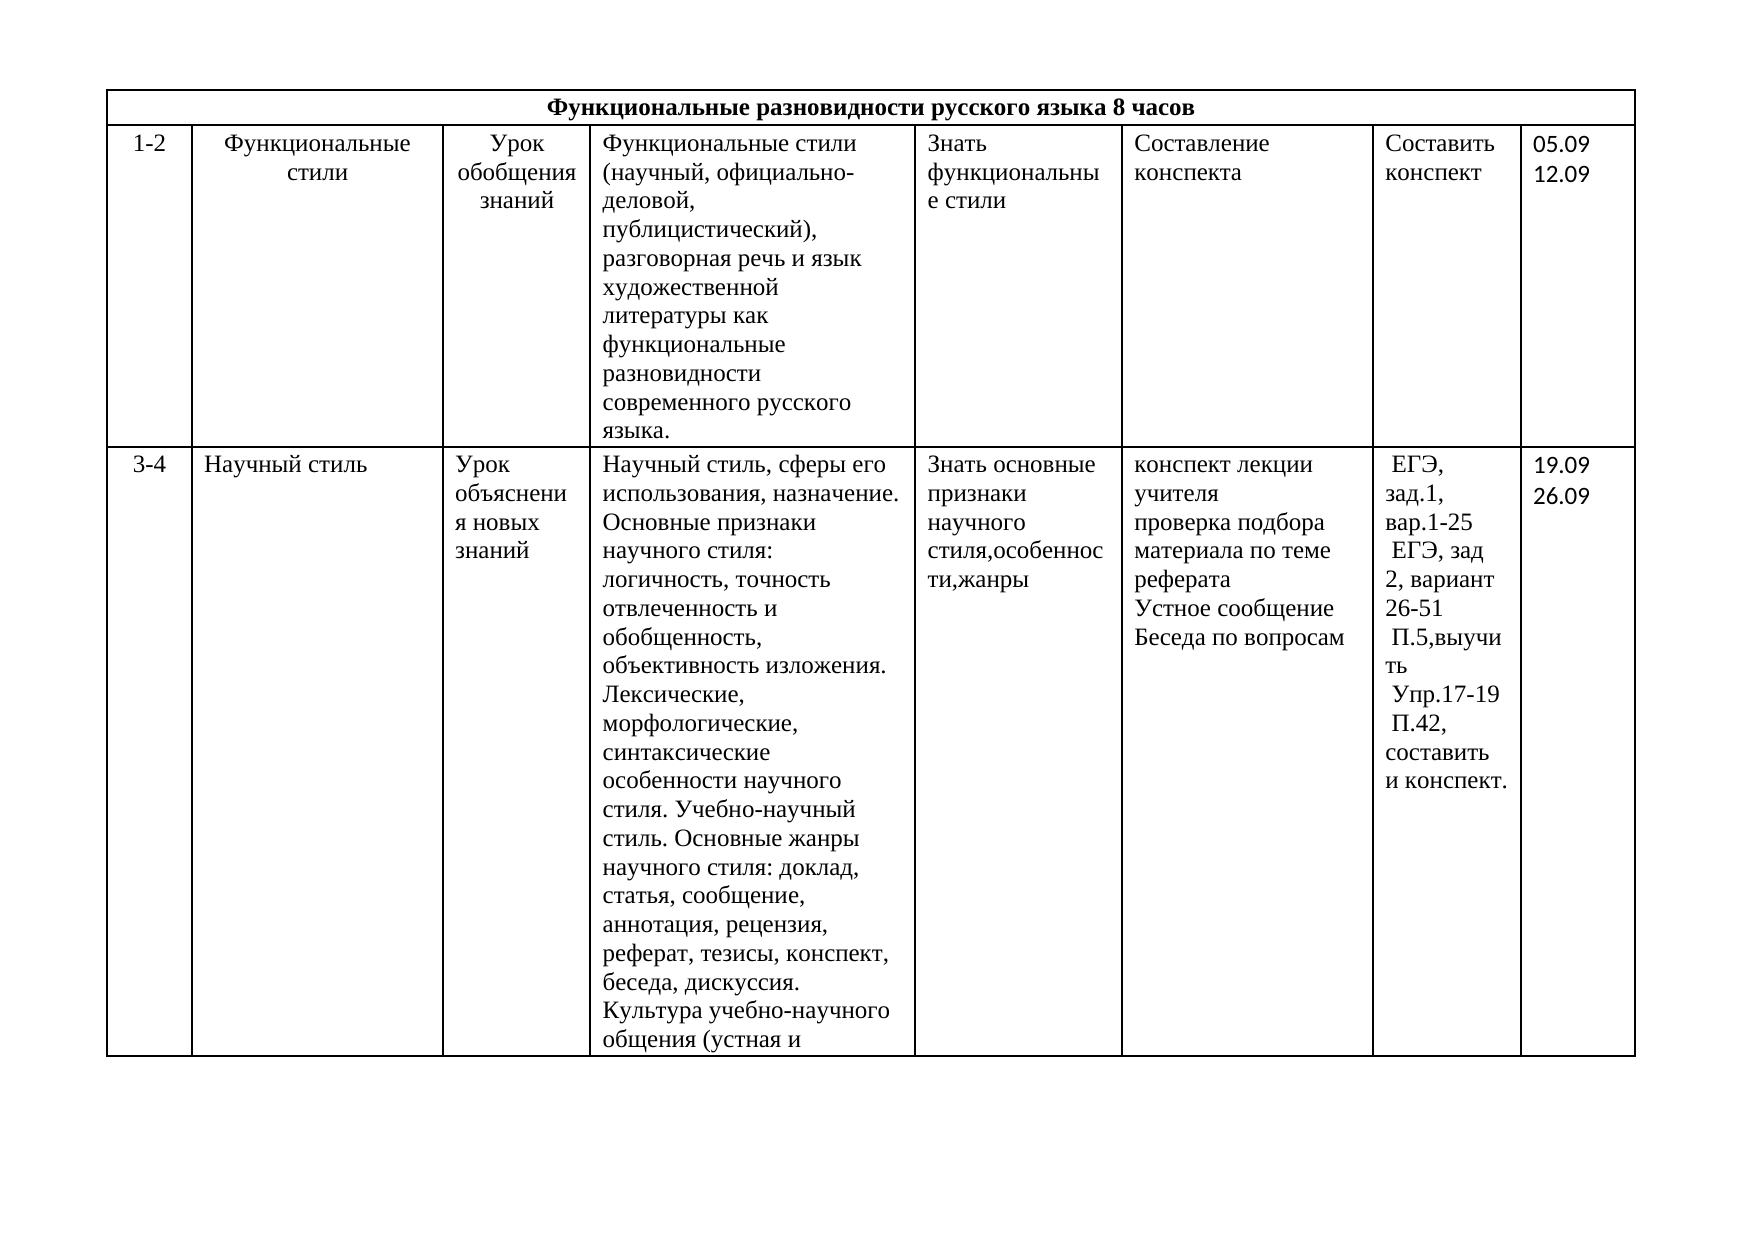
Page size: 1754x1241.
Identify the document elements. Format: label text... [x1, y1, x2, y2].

table_cell 19.09 26.09 [1522, 448, 1634, 1055]
table_cell Функциональные стили (научный, официально-деловой, публицистический), разговорная речь и язык художественной литературы как функциональные разновидности современного русского языка. [591, 126, 914, 446]
table_cell Функциональные стили [193, 126, 442, 446]
table_cell 05.09 12.09 [1522, 126, 1634, 446]
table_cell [1374, 448, 1520, 1055]
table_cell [1123, 448, 1372, 1055]
table_cell 3-4 [108, 448, 191, 1055]
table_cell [916, 448, 1121, 1055]
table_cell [444, 448, 589, 1055]
table_cell Урок обобщения знаний [444, 126, 589, 446]
table_cell Функциональные разновидности русского языка 8 часов [108, 91, 1634, 124]
table_cell Знать функциональные стили [916, 126, 1121, 446]
table_cell Научный стиль [193, 448, 442, 1055]
table_cell Составление конспекта [1123, 126, 1372, 446]
table_cell 1-2 [108, 126, 191, 446]
table_cell Составить конспект [1374, 126, 1520, 446]
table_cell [591, 448, 914, 1055]
